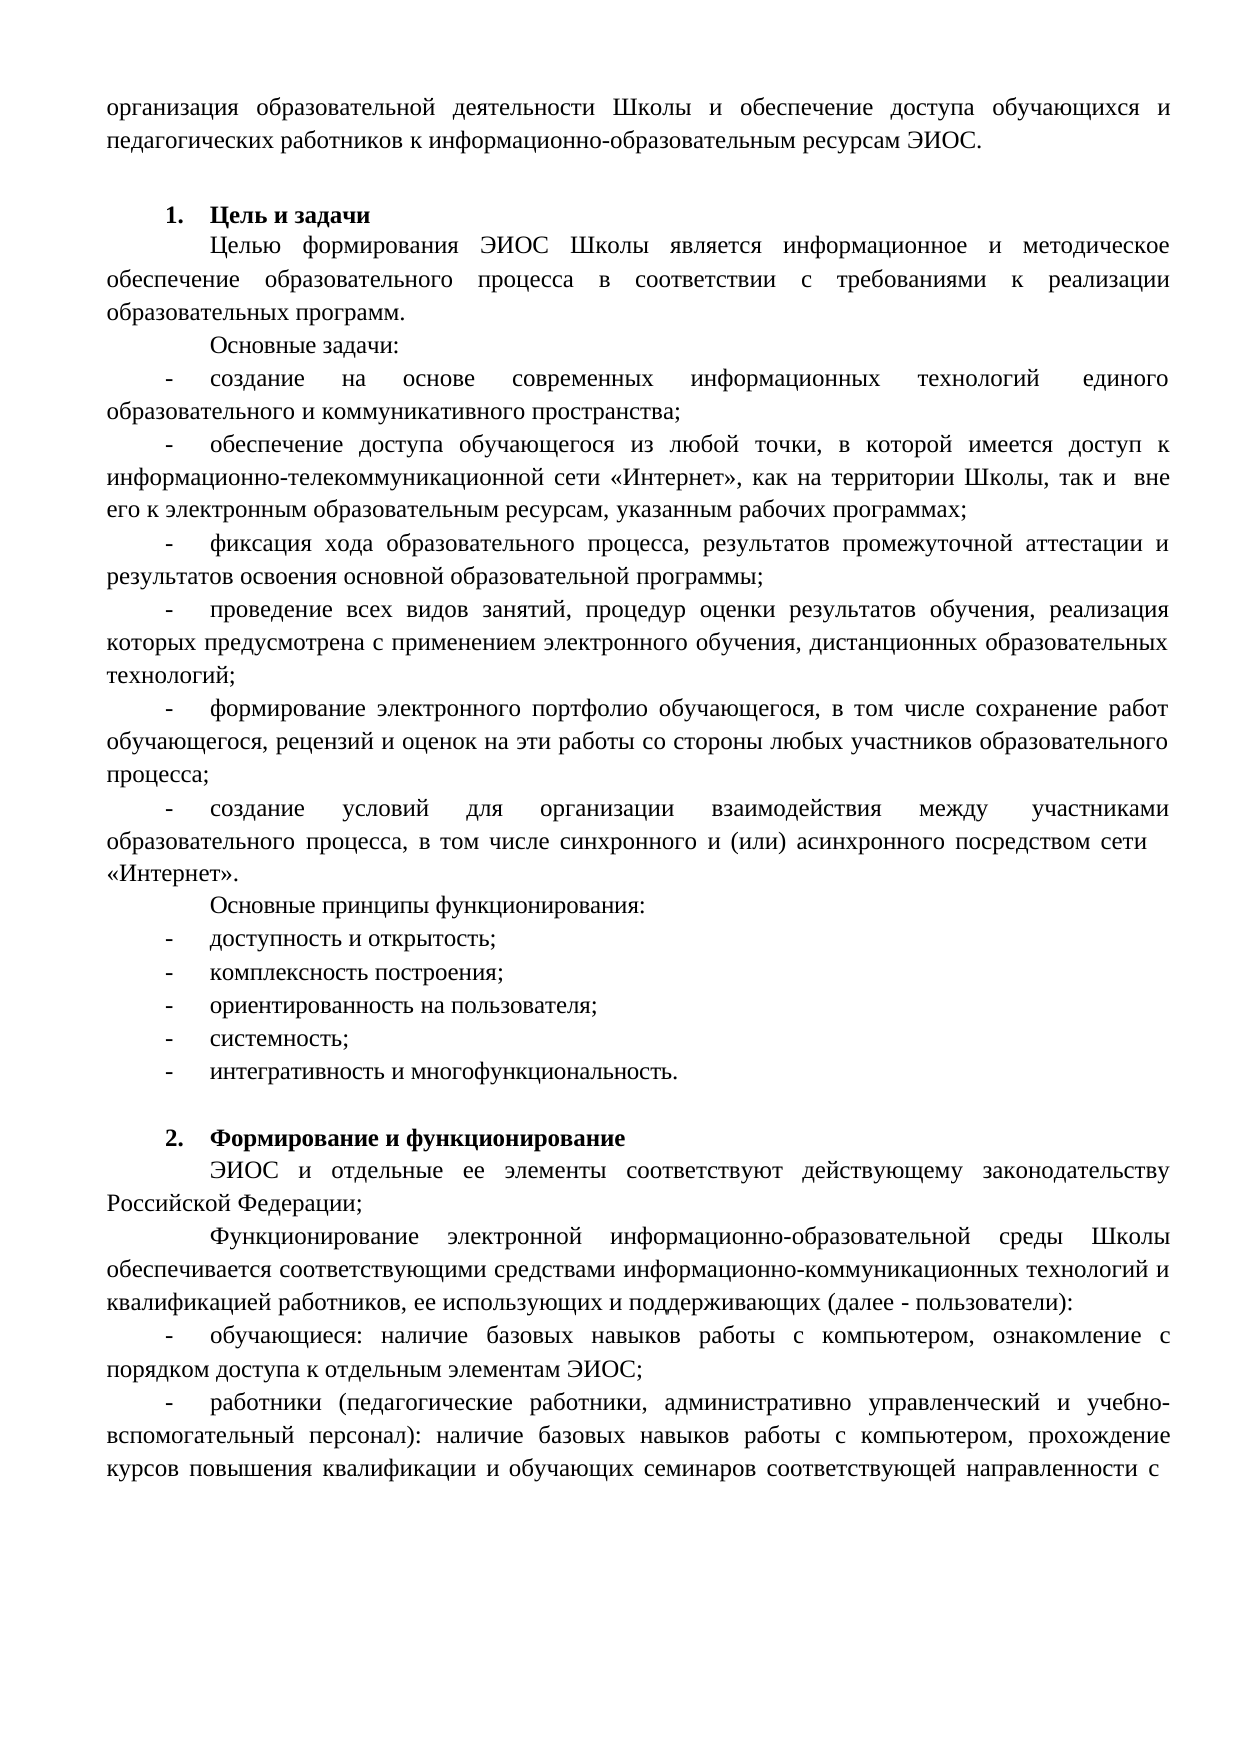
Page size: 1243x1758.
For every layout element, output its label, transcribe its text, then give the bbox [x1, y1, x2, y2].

text «Интернет». [106, 859, 1188, 887]
list обеспечение доступа обучающегося из любой точки, в которой имеется доступ к информационно-телекоммуникационной сети «Интернет», как на территории Школы, так и вне его к электронным образовательным ресурсам, указанным рабочих программах; [106, 429, 1170, 523]
list проведение всех видов занятий, процедур оценки результатов обучения, реализация которых предусмотрена с применением электронного обучения, дистанционных образовательных технологий; [106, 594, 1169, 689]
list создание на основе современных информационных технологий единого образовательного и коммуникативного пространства; [106, 363, 1169, 425]
list создание условий для организации взаимодействия между участниками образовательного процесса, в том числе синхронного и (или) асинхронного посредством сети [106, 793, 1169, 854]
list доступность и открытость; [165, 923, 1188, 952]
list работники (педагогические работники, административно управленческий и учебно- вспомогательный персонал): наличие базовых навыков работы с компьютером, прохождение курсов повышения квалификации и обучающих семинаров соответствующей направленности с [106, 1387, 1170, 1482]
list комплексность построения; [165, 957, 1188, 985]
list интегративность и многофункциональность. [165, 1056, 1188, 1084]
list ориентированность на пользователя; [165, 990, 1188, 1018]
text Функционирование электронной информационно-образовательной среды Школы обеспечивается соответствующими средствами информационно-коммуникационных технологий и квалификацией работников, ее использующих и поддерживающих (далее - пользователи): [106, 1221, 1170, 1316]
list формирование электронного портфолио обучающегося, в том числе сохранение работ обучающегося, рецензий и оценок на эти работы со стороны любых участников образовательного процесса; [106, 693, 1169, 788]
text Целью формирования ЭИОС Школы является информационное и методическое обеспечение образовательного процесса в соответствии с требованиями к реализации образовательных программ. [106, 231, 1170, 325]
text Основные задачи: [209, 331, 1188, 359]
list обучающиеся: наличие базовых навыков работы с компьютером, ознакомление с порядком доступа к отдельным элементам ЭИОС; [106, 1321, 1171, 1383]
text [106, 92, 1171, 153]
text Основные принципы функционирования: [209, 891, 1188, 919]
text ЭИОС и отдельные ее элементы соответствуют действующему законодательству Российской Федерации; [106, 1155, 1170, 1217]
list фиксация хода образовательного процесса, результатов промежуточной аттестации и результатов освоения основной образовательной программы; [106, 528, 1169, 590]
list системность; [165, 1023, 1188, 1051]
subtitle Цель и задачи [165, 200, 1188, 228]
subtitle Формирование и функционирование [165, 1123, 1188, 1152]
